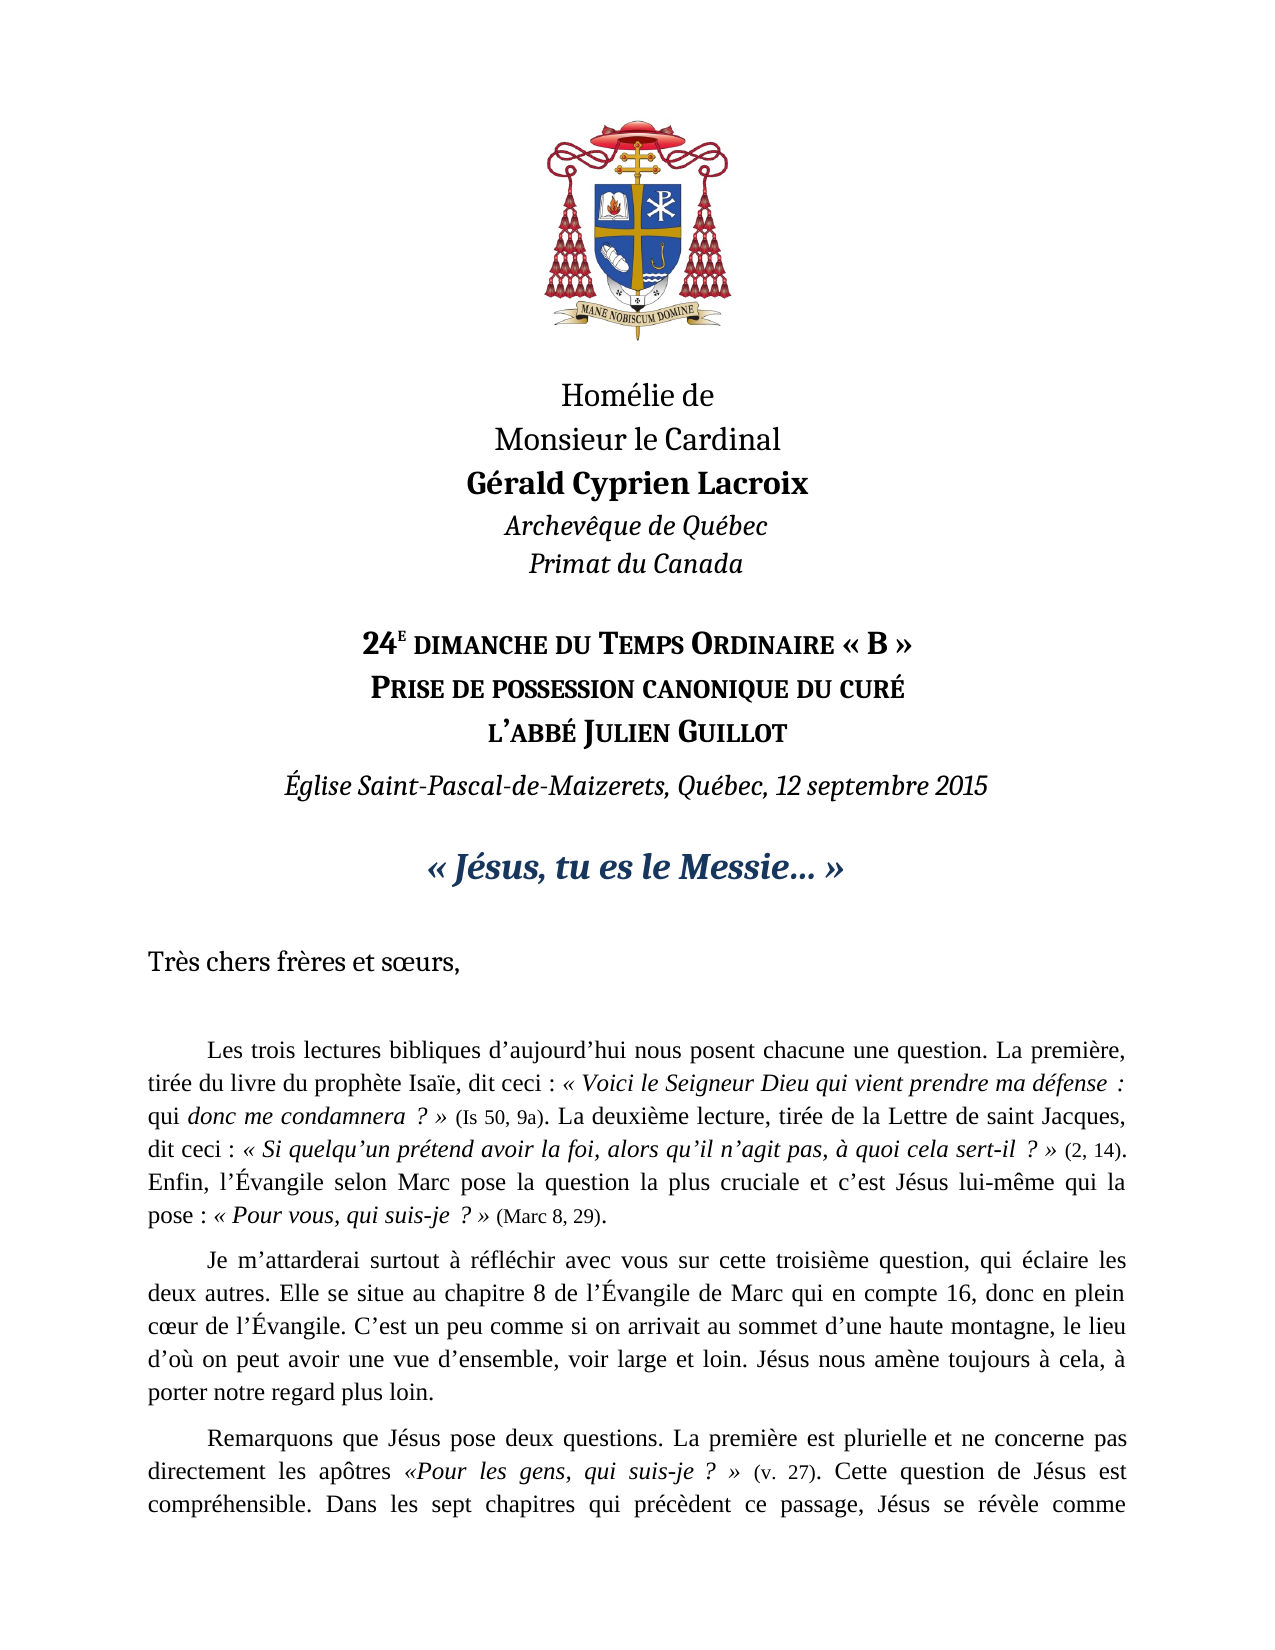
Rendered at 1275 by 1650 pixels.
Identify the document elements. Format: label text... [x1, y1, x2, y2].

text Église Saint-Pascal-de-Maizerets, Québec, 12 septembre 2015 [148, 769, 1127, 802]
text Les trois lectures bibliques d’aujourd’hui nous posent chacune une question. La première, tirée du livre du prophète Isaïe, dit ceci : « Voici le Seigneur Dieu qui vient prendre ma défense : qui donc me condamnera ? » (Is 50, 9a). La deuxième lecture, tirée de la Lettre de saint Jacques, dit ceci : « Si quelqu’un prétend avoir la foi, alors qu’il n’agit pas, à quoi cela sert-il ? » (2, 14). Enfin, l’Évangile selon Marc pose la question la plus cruciale et c’est Jésus lui-même qui la pose : « Pour vous, qui suis-je ? » (Marc 8, 29). [148, 1035, 1127, 1229]
text l’abbé Julien Guillot [148, 712, 1127, 751]
text « Jésus, tu es le Messie… » [148, 846, 1127, 889]
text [148, 1423, 1127, 1518]
text Homélie de [148, 376, 1127, 415]
text Monsieur le Cardinal [148, 421, 1127, 459]
text Gérald Cyprien Lacroix [148, 464, 1127, 503]
text 24e dimanche du Temps Ordinaire « B » [148, 624, 1127, 663]
text Prise de possession canonique du curé [148, 668, 1127, 707]
text Très chers frères et sœurs, [148, 945, 1127, 979]
text Je m’attarderai surtout à réfléchir avec vous sur cette troisième question, qui éclaire les deux autres. Elle se situe au chapitre 8 de l’Évangile de Marc qui en compte 16, donc en plein cœur de l’Évangile. C’est un peu comme si on arrivait au sommet d’une haute montagne, le lieu d’où on peut avoir une vue d’ensemble, voir large et loin. Jésus nous amène toujours à cela, à porter notre regard plus loin. [148, 1245, 1127, 1406]
picture [541, 118, 734, 343]
text Archevêque de Québec [148, 509, 1127, 542]
text Primat du Canada [148, 547, 1127, 581]
